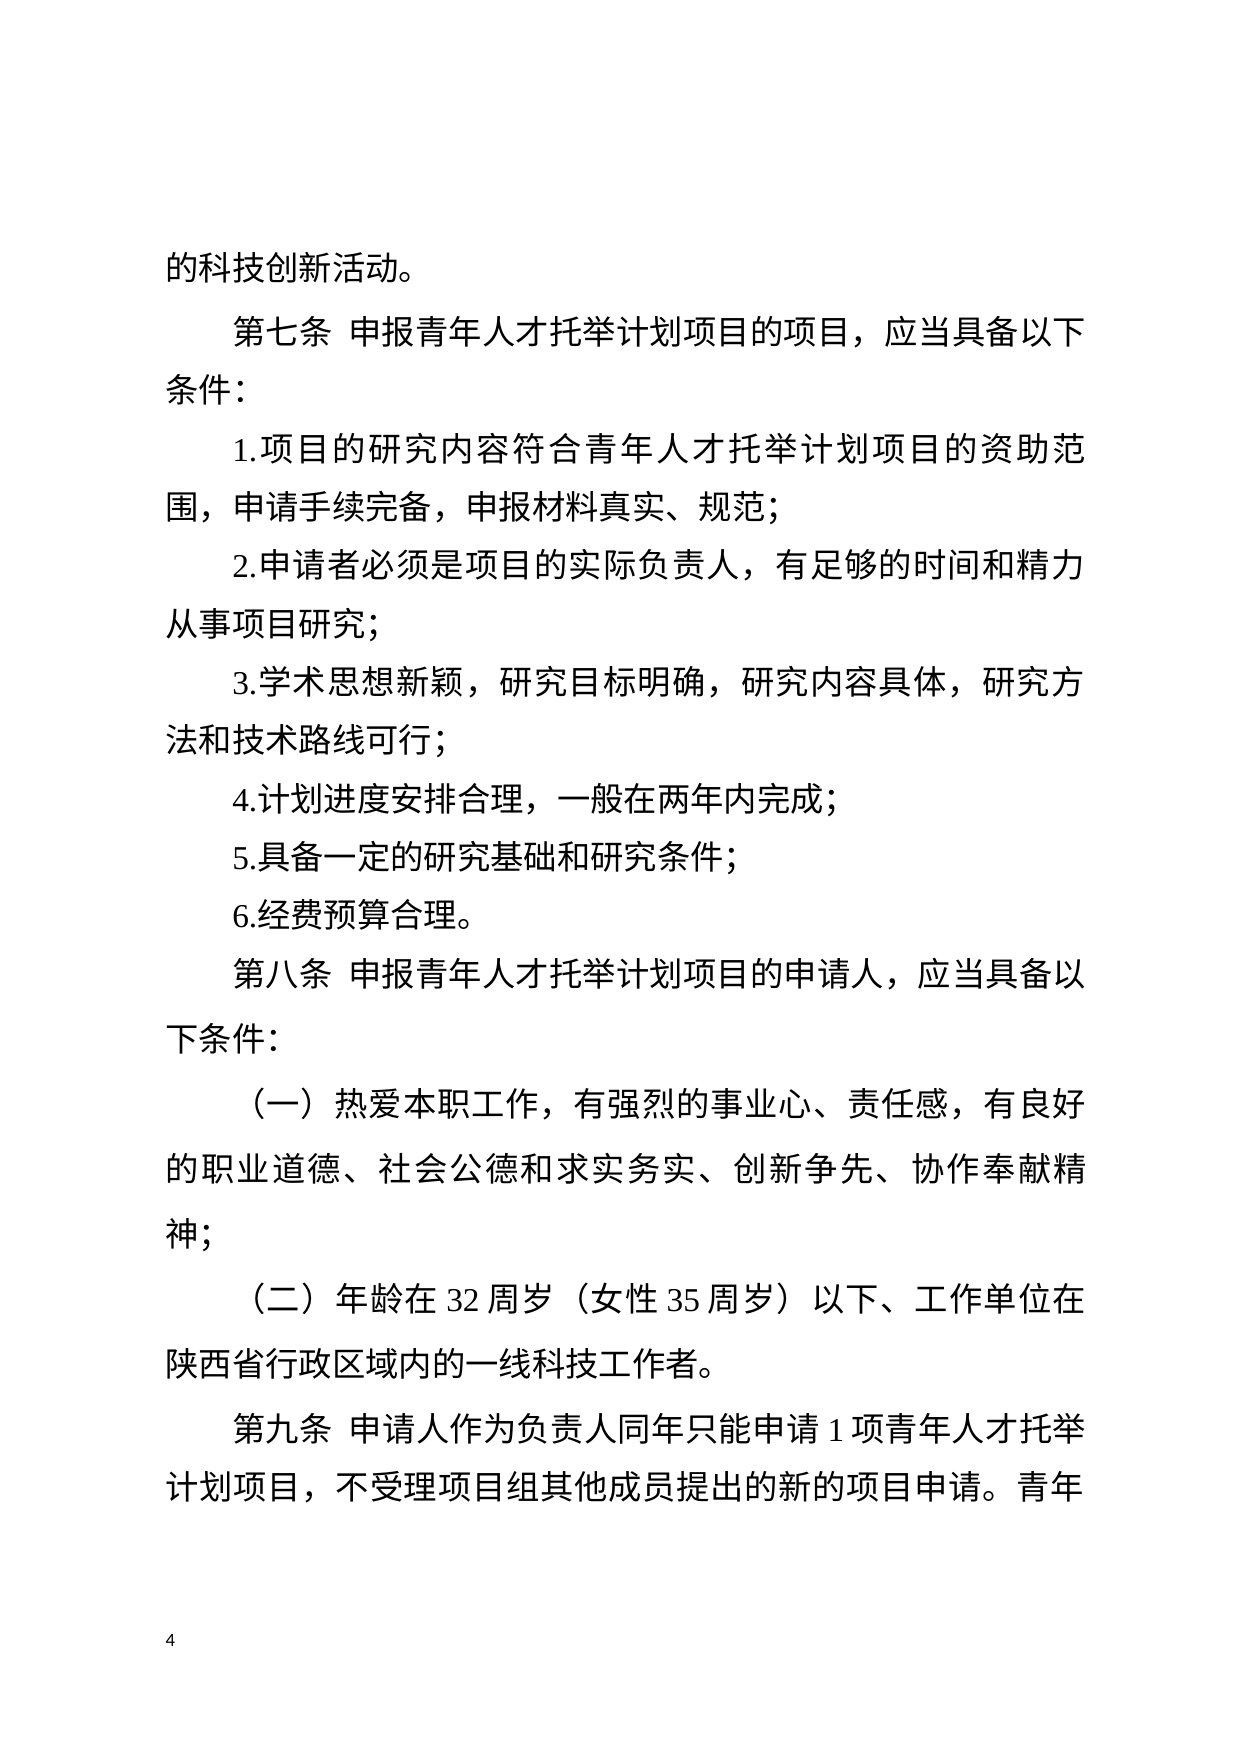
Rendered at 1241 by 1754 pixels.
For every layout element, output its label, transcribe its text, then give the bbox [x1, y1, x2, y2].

text 6.经费预算合理。 [165, 881, 1087, 939]
text 第八条 申报青年人才托举计划项目的申请人，应当具备以下条件： [165, 939, 1087, 1069]
text 3.学术思想新颖，研究目标明确，研究内容具体，研究方法和技术路线可行； [165, 648, 1087, 764]
text （一）热爱本职工作，有强烈的事业心、责任感，有良好的职业道德、社会公德和求实务实、创新争先、协作奉献精神； [165, 1069, 1087, 1264]
text 第七条 申报青年人才托举计划项目的项目，应当具备以下条件： [165, 298, 1087, 414]
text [165, 1394, 1087, 1511]
text （二）年龄在32周岁（女性35周岁）以下、工作单位在陕西省行政区域内的一线科技工作者。 [165, 1264, 1087, 1394]
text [165, 233, 1087, 298]
text 5.具备一定的研究基础和研究条件； [165, 823, 1087, 881]
text 1.项目的研究内容符合青年人才托举计划项目的资助范围，申请手续完备，申报材料真实、规范； [165, 414, 1087, 531]
text 2.申请者必须是项目的实际负责人，有足够的时间和精力从事项目研究； [165, 531, 1087, 648]
text 4.计划进度安排合理，一般在两年内完成； [165, 764, 1087, 823]
